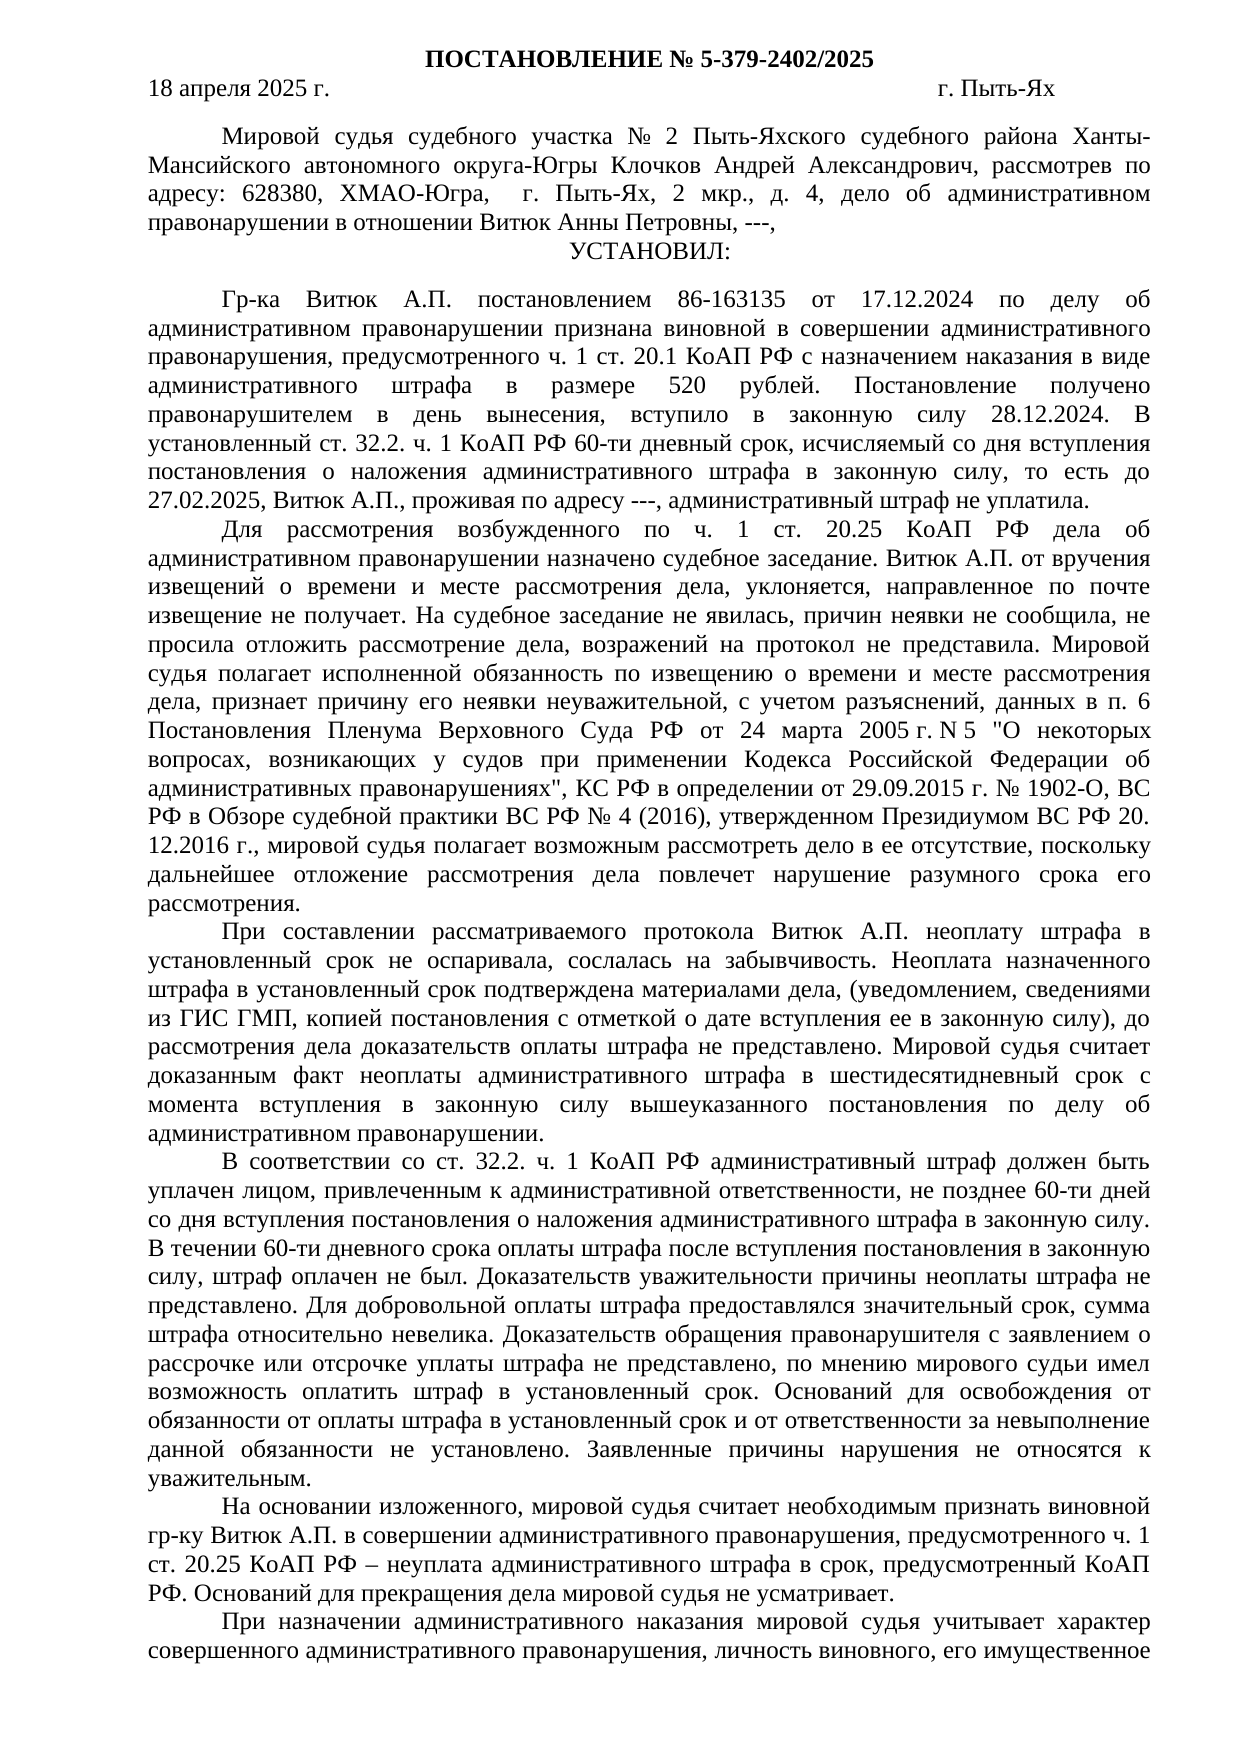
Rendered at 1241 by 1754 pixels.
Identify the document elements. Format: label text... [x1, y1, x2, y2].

text Гр-ка Витюк А.П. постановлением 86-163135 от 17.12.2024 по делу об административном правонарушении признана виновной в совершении административного правонарушения, предусмотренного ч. 1 ст. 20.1 КоАП РФ с назначением наказания в виде административного штрафа в размере 520 рублей. Постановление получено правонарушителем в день вынесения, вступило в законную силу 28.12.2024. В установленный ст. 32.2. ч. 1 КоАП РФ 60-ти дневный срок, исчисляемый со дня вступления постановления о наложения административного штрафа в законную силу, то есть до 27.02.2025, Витюк А.П., проживая по адресу ---, административный штраф не уплатила. [148, 284, 1152, 514]
text В соответствии со ст. 32.2. ч. 1 КоАП РФ административный штраф должен быть уплачен лицом, привлеченным к административной ответственности, не позднее 60-ти дней со дня вступления постановления о наложения административного штрафа в законную силу. В течении 60-ти дневного срока оплаты штрафа после вступления постановления в законную силу, штраф оплачен не был. Доказательств уважительности причины неоплаты штрафа не представлено. Для добровольной оплаты штрафа предоставлялся значительный срок, сумма штрафа относительно невелика. Доказательств обращения правонарушителя с заявлением о рассрочке или отсрочке уплаты штрафа не представлено, по мнению мирового судьи имел возможность оплатить штраф в установленный срок. Оснований для освобождения от обязанности от оплаты штрафа в установленный срок и от ответственности за невыполнение данной обязанности не установлено. Заявленные причины нарушения не относятся к уважительным. [148, 1146, 1152, 1491]
text Для рассмотрения возбужденного по ч. 1 ст. 20.25 КоАП РФ дела об административном правонарушении назначено судебное заседание. Витюк А.П. от вручения извещений о времени и месте рассмотрения дела, уклоняется, направленное по почте извещение не получает. На судебное заседание не явилась, причин неявки не сообщила, не просила отложить рассмотрение дела, возражений на протокол не представила. Мировой судья полагает исполненной обязанность по извещению о времени и месте рассмотрения дела, признает причину его неявки неуважительной, с учетом разъяснений, данных в п. 6 Постановления Пленума Верховного Суда РФ от 24 марта 2005 г. N 5 "О некоторых вопросах, возникающих у судов при применении Кодекса Российской Федерации об административных правонарушениях", КС РФ в определении от 29.09.2015 г. № 1902-О, ВС РФ в Обзоре судебной практики ВС РФ № 4 (2016), утвержденном Президиумом ВС РФ 20. 12.2016 г., мировой судья полагает возможным рассмотреть дело в ее отсутствие, поскольку дальнейшее отложение рассмотрения дела повлечет нарушение разумного срока его рассмотрения. [148, 514, 1152, 916]
text На основании изложенного, мировой судья считает необходимым признать виновной гр-ку Витюк А.П. в совершении административного правонарушения, предусмотренного ч. 1 ст. 20.25 КоАП РФ – неуплата административного штрафа в срок, предусмотренный КоАП РФ. Оснований для прекращения дела мировой судья не усматривает. [148, 1491, 1152, 1606]
text Мировой судья судебного участка № 2 Пыть-Яхского судебного района Ханты-Мансийского автономного округа-Югры Клочков Андрей Александрович, рассмотрев по адресу: 628380, ХМАО-Югра, г. Пыть-Ях, 2 мкр., д. 4, дело об административном правонарушении в отношении Витюк Анны Петровны, ---, [148, 121, 1152, 236]
text ПОСТАНОВЛЕНИЕ № 5-379-2402/2025 [148, 44, 1152, 73]
text УСТАНОВИЛ: [148, 236, 1152, 265]
text При составлении рассматриваемого протокола Витюк А.П. неоплату штрафа в установленный срок не оспаривала, сослалась на забывчивость. Неоплата назначенного штрафа в установленный срок подтверждена материалами дела, (уведомлением, сведениями из ГИС ГМП, копией постановления с отметкой о дате вступления ее в законную силу), до рассмотрения дела доказательств оплаты штрафа не представлено. Мировой судья считает доказанным факт неоплаты административного штрафа в шестидесятидневный срок с момента вступления в законную силу вышеуказанного постановления по делу об административном правонарушении. [148, 916, 1152, 1146]
text 18 апреля 2025 г. г. Пыть-Ях [148, 73, 1152, 102]
